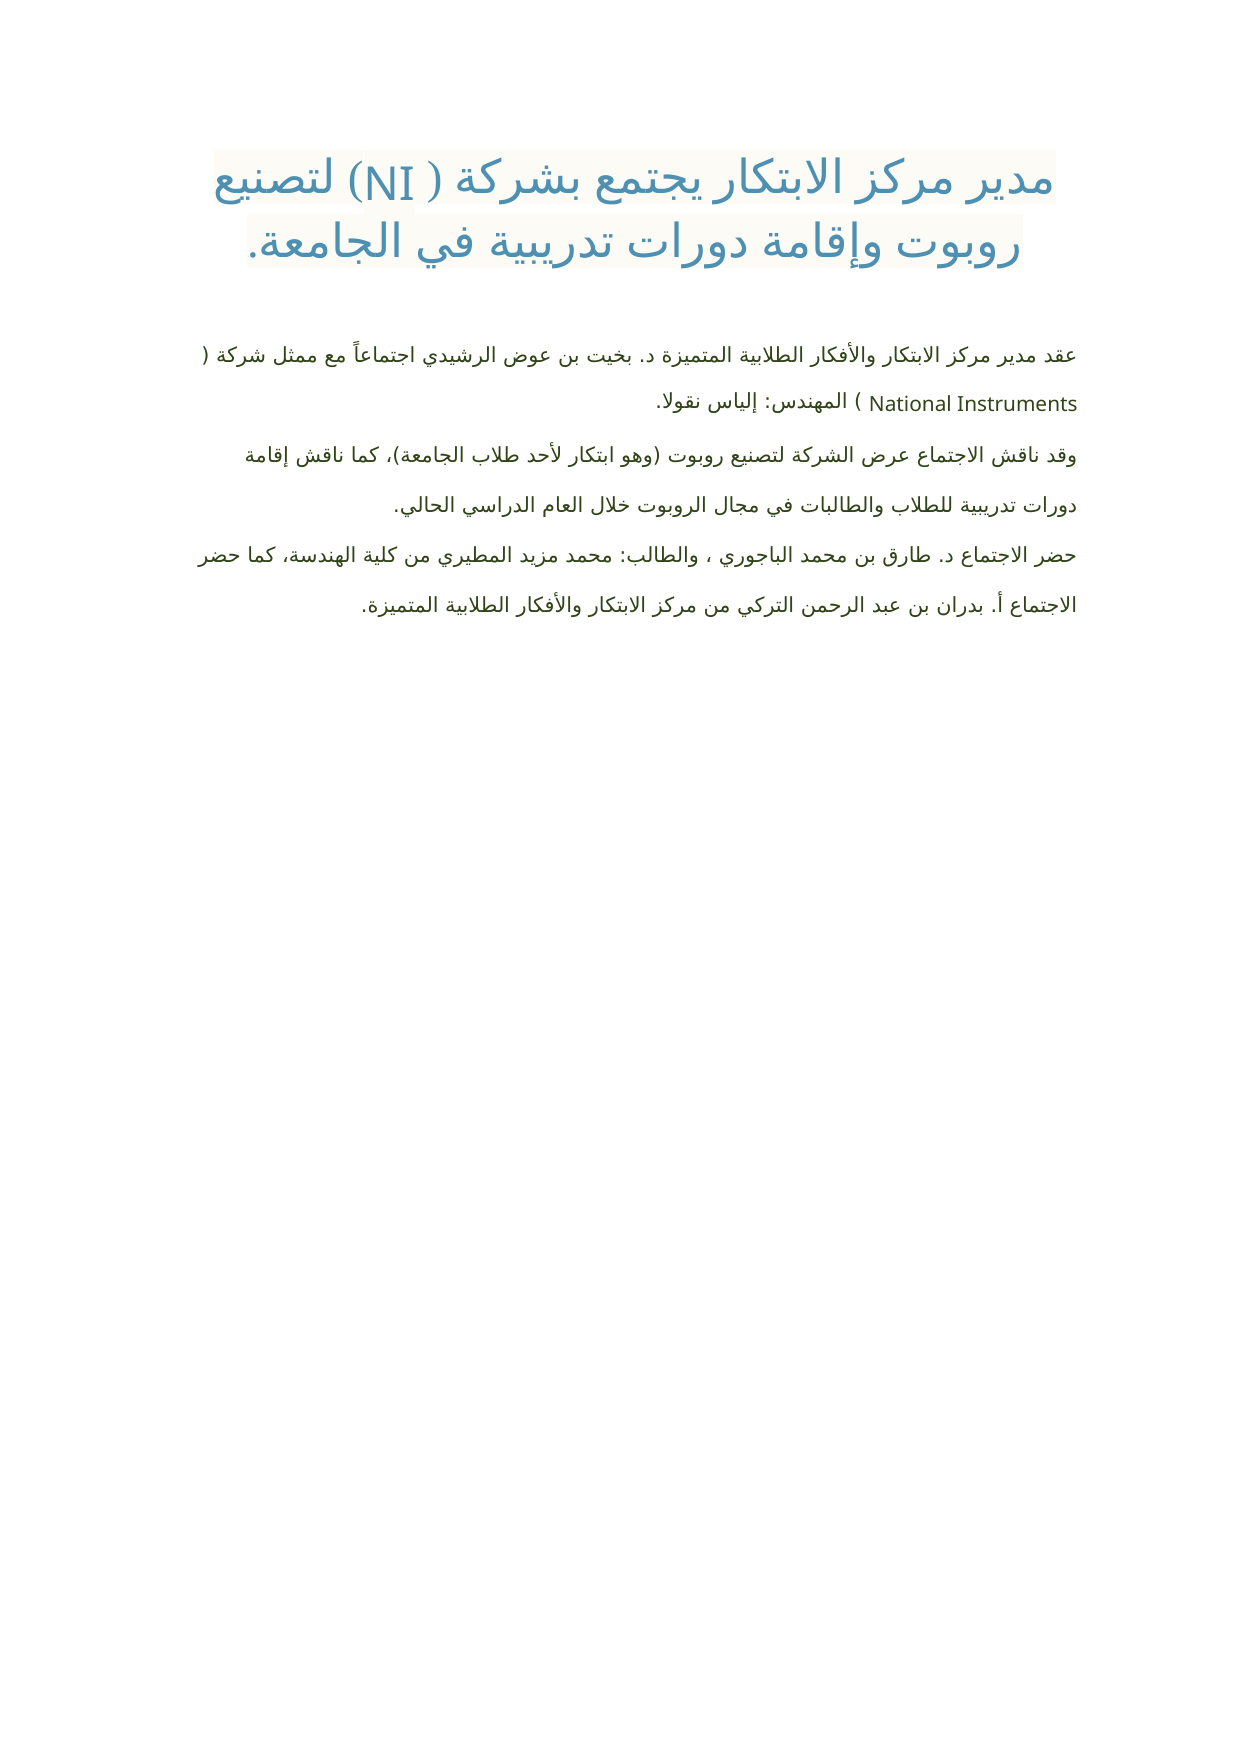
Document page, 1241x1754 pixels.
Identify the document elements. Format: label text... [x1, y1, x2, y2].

text مدير مركز الابتكار يجتمع بشركة ( NI) لتصنيع روبوت وإقامة دورات تدريبية في الجامعة. [192, 150, 364, 268]
text مدير مركز الابتكار يجتمع بشركة ( NI) لتصنيع روبوت وإقامة دورات تدريبية في الجامعة. [415, 150, 1078, 268]
text عقد مدير مركز الابتكار والأفكار الطلابية المتميزة د. بخيت بن عوض الرشيدي اجتماعاً مع ممثل شركة ( National Instruments ) المهندس: إلياس نقولا. وقد ناقش الاجتماع عرض الشركة لتصنيع روبوت (وهو ابتكار لأحد طلاب الجامعة)، كما ناقش إقامة دورات تدريبية للطلاب والطالبات في مجال الروبوت خلال العام الدراسي الحالي. حضر الاجتماع د. طارق بن محمد الباجوري ، والطالب: محمد مزيد المطيري من كلية الهندسة، كما حضر الاجتماع أ. بدران بن عبد الرحمن التركي من مركز الابتكار والأفكار الطلابية المتميزة. [192, 318, 1078, 618]
